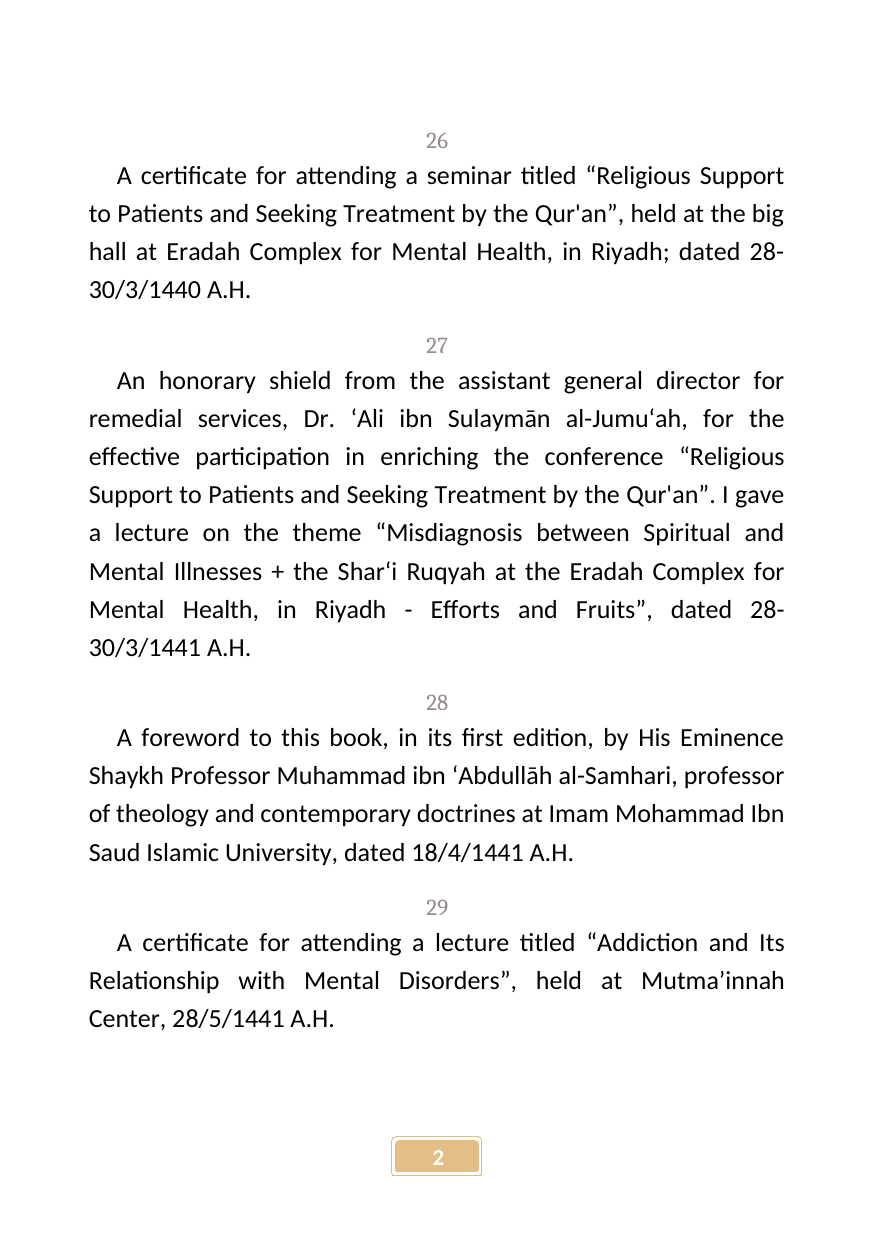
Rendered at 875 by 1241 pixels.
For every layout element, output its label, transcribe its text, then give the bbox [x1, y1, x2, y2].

text A foreword to this book, in its first edition, by His Eminence Shaykh Professor Muhammad ibn ‘Abdullāh al-Samhari, professor of theology and contemporary doctrines at Imam Mohammad Ibn Saud Islamic University, dated 18/4/1441 A.H. [88, 721, 786, 867]
subtitle 29 [88, 895, 786, 921]
text An honorary shield from the assistant general director for remedial services, Dr. ‘Ali ibn Sulaymān al-Jumu‘ah, for the effective participation in enriching the conference “Religious Support to Patients and Seeking Treatment by the Qur'an”. I gave a lecture on the theme “Misdiagnosis between Spiritual and Mental Illnesses + the Shar‘i Ruqyah at the Eradah Complex for Mental Health, in Riyadh - Efforts and Fruits”, dated 28-30/3/1441 A.H. [88, 364, 786, 663]
text A certificate for attending a lecture titled “Addiction and Its Relationship with Mental Disorders”, held at Mutma’innah Center, 28/5/1441 A.H. [88, 926, 786, 1034]
subtitle 26 [88, 127, 786, 154]
text A certificate for attending a seminar titled “Religious Support to Patients and Seeking Treatment by the Qur'an”, held at the big hall at Eradah Complex for Mental Health, in Riyadh; dated 28-30/3/1440 A.H. [88, 159, 786, 305]
subtitle 27 [88, 332, 786, 359]
subtitle 28 [88, 690, 786, 716]
